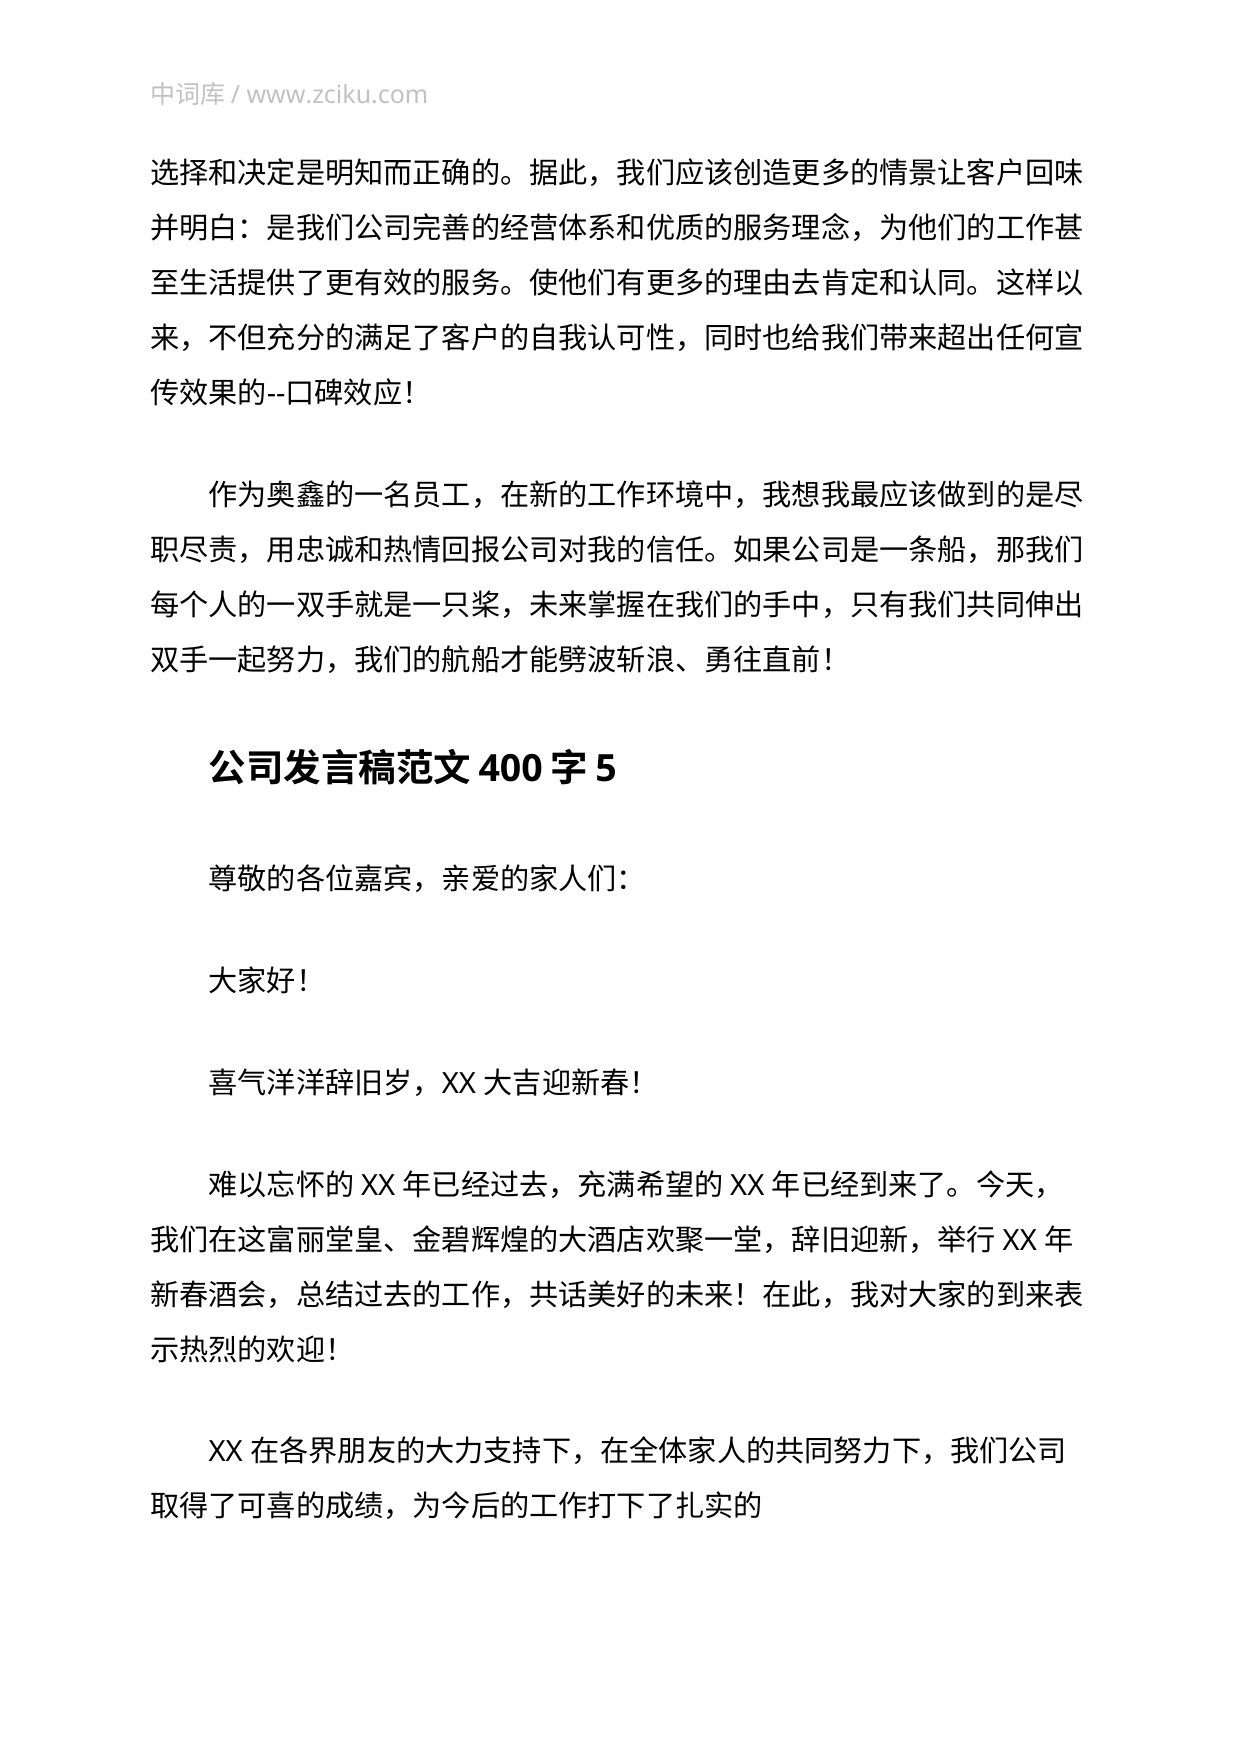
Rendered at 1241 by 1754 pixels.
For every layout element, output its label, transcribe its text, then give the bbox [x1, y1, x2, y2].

text 尊敬的各位嘉宾，亲爱的家人们： [150, 856, 1090, 898]
text 喜气洋洋辞旧岁，XX 大吉迎新春！ [150, 1059, 1090, 1102]
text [150, 150, 1090, 412]
text 公司发言稿范文400字5 [150, 738, 1090, 792]
text 大家好！ [150, 957, 1090, 1000]
text XX 在各界朋友的大力支持下，在全体家人的共同努力下，我们公司取得了可喜的成绩，为今后的工作打下了扎实的 [150, 1428, 1090, 1525]
text 作为奥鑫的一名员工，在新的工作环境中，我想我最应该做到的是尽职尽责，用忠诚和热情回报公司对我的信任。如果公司是一条船，那我们每个人的一双手就是一只桨，未来掌握在我们的手中，只有我们共同伸出双手一起努力，我们的航船才能劈波斩浪、勇往直前！ [150, 472, 1090, 678]
text 难以忘怀的 XX 年已经过去，充满希望的 XX 年已经到来了。今天，我们在这富丽堂皇、金碧辉煌的大酒店欢聚一堂，辞旧迎新，举行 XX 年新春酒会，总结过去的工作，共话美好的未来！在此，我对大家的到来表示热烈的欢迎！ [150, 1161, 1090, 1368]
